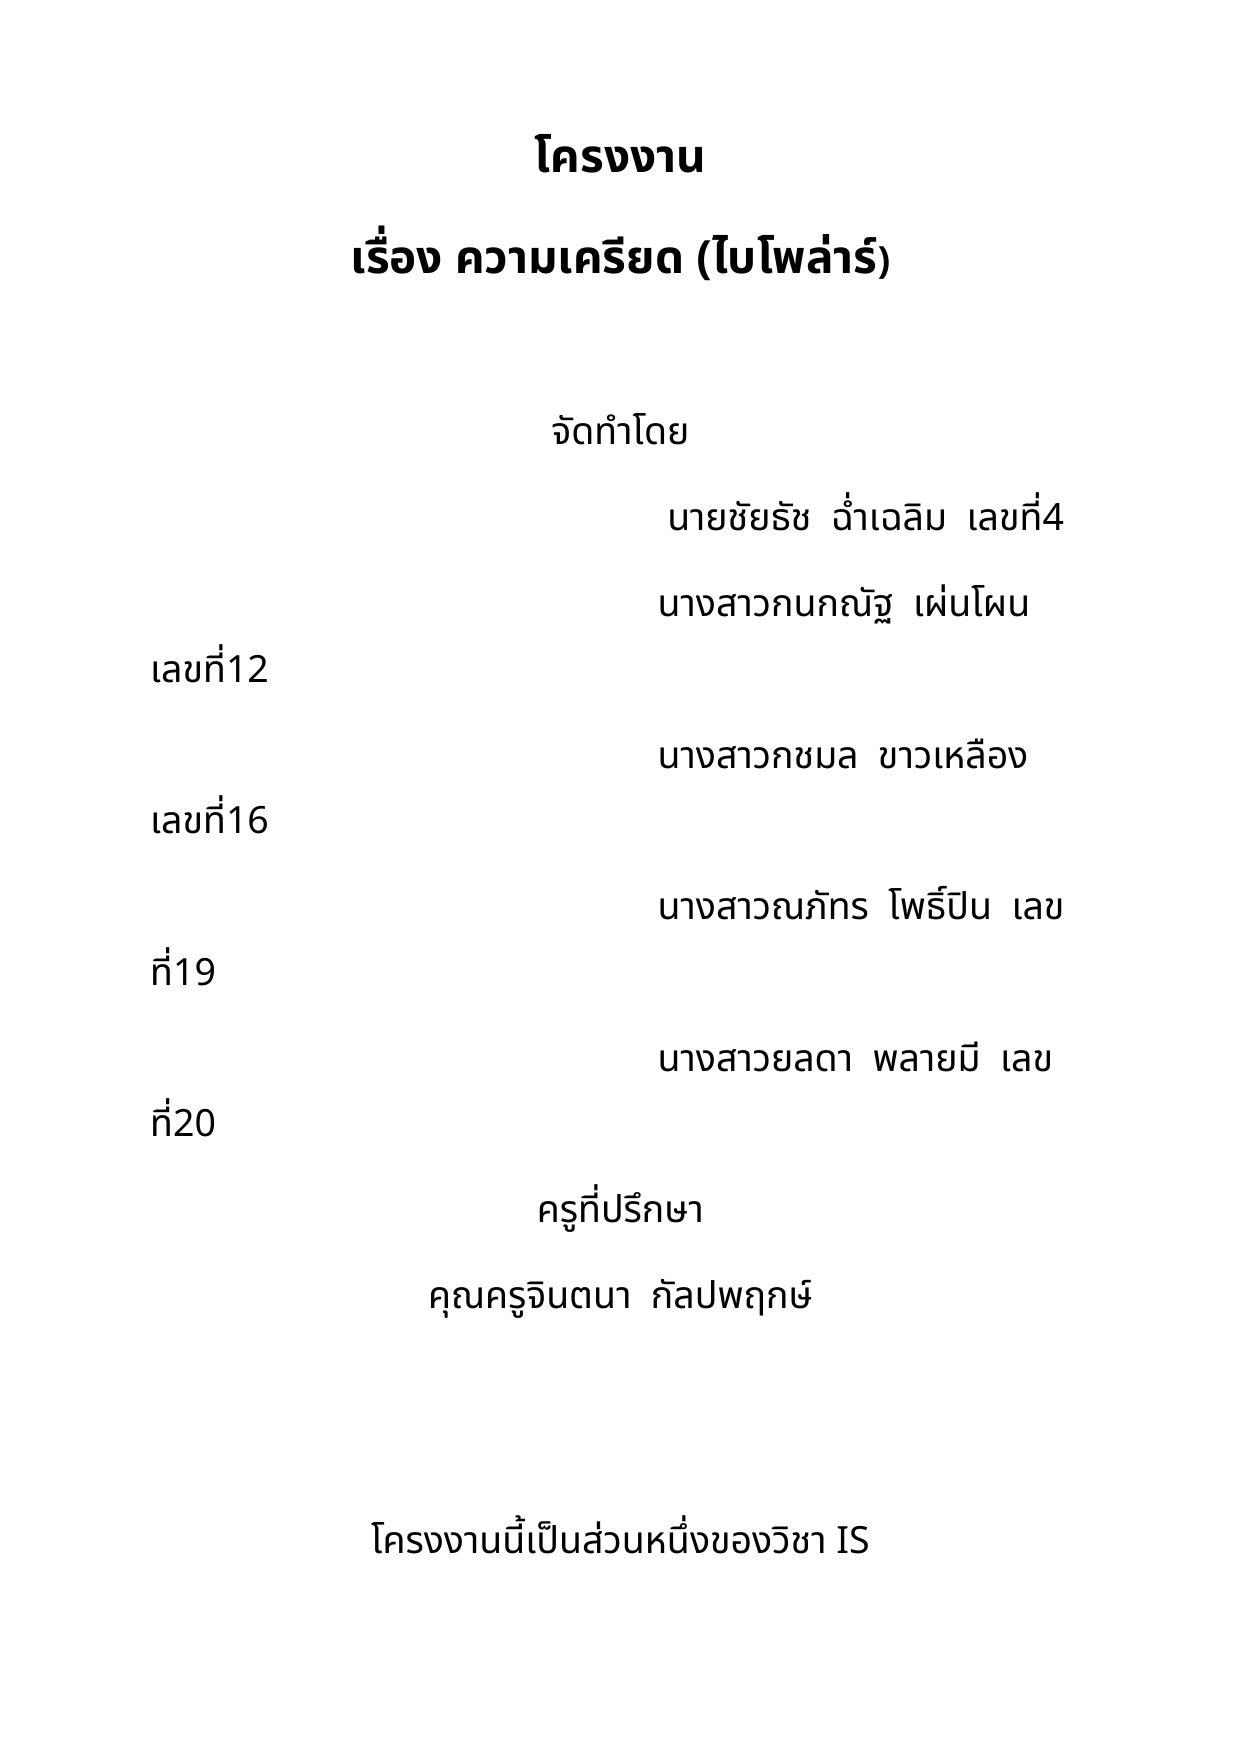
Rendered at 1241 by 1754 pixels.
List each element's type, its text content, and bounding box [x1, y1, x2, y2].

text ครูที่ปรึกษา [150, 1183, 1090, 1239]
text โครงงานนี้เป็นส่วนหนึ่งของวิชา IS [150, 1514, 1090, 1571]
text นางสาวณภัทร โพธิ์ปิน เลขที่19 [150, 880, 1090, 1002]
text เรื่อง ความเครียด (ไบโพล่าร์) [150, 224, 1090, 294]
text นางสาวกนกณัฐ เผ่นโผน เลขที่12 [150, 577, 1090, 699]
text นางสาวยลดา พลายมี เลขที่20 [150, 1031, 1090, 1153]
text นายชัยธัช ฉ่ำเฉลิม เลขที่4 [150, 491, 1090, 548]
text นางสาวกชมล ขาวเหลือง เลขที่16 [150, 728, 1090, 851]
text โครงงาน [150, 124, 1090, 193]
text จัดทำโดย [150, 405, 1090, 461]
text คุณครูจินตนา กัลปพฤกษ์ [150, 1269, 1090, 1326]
